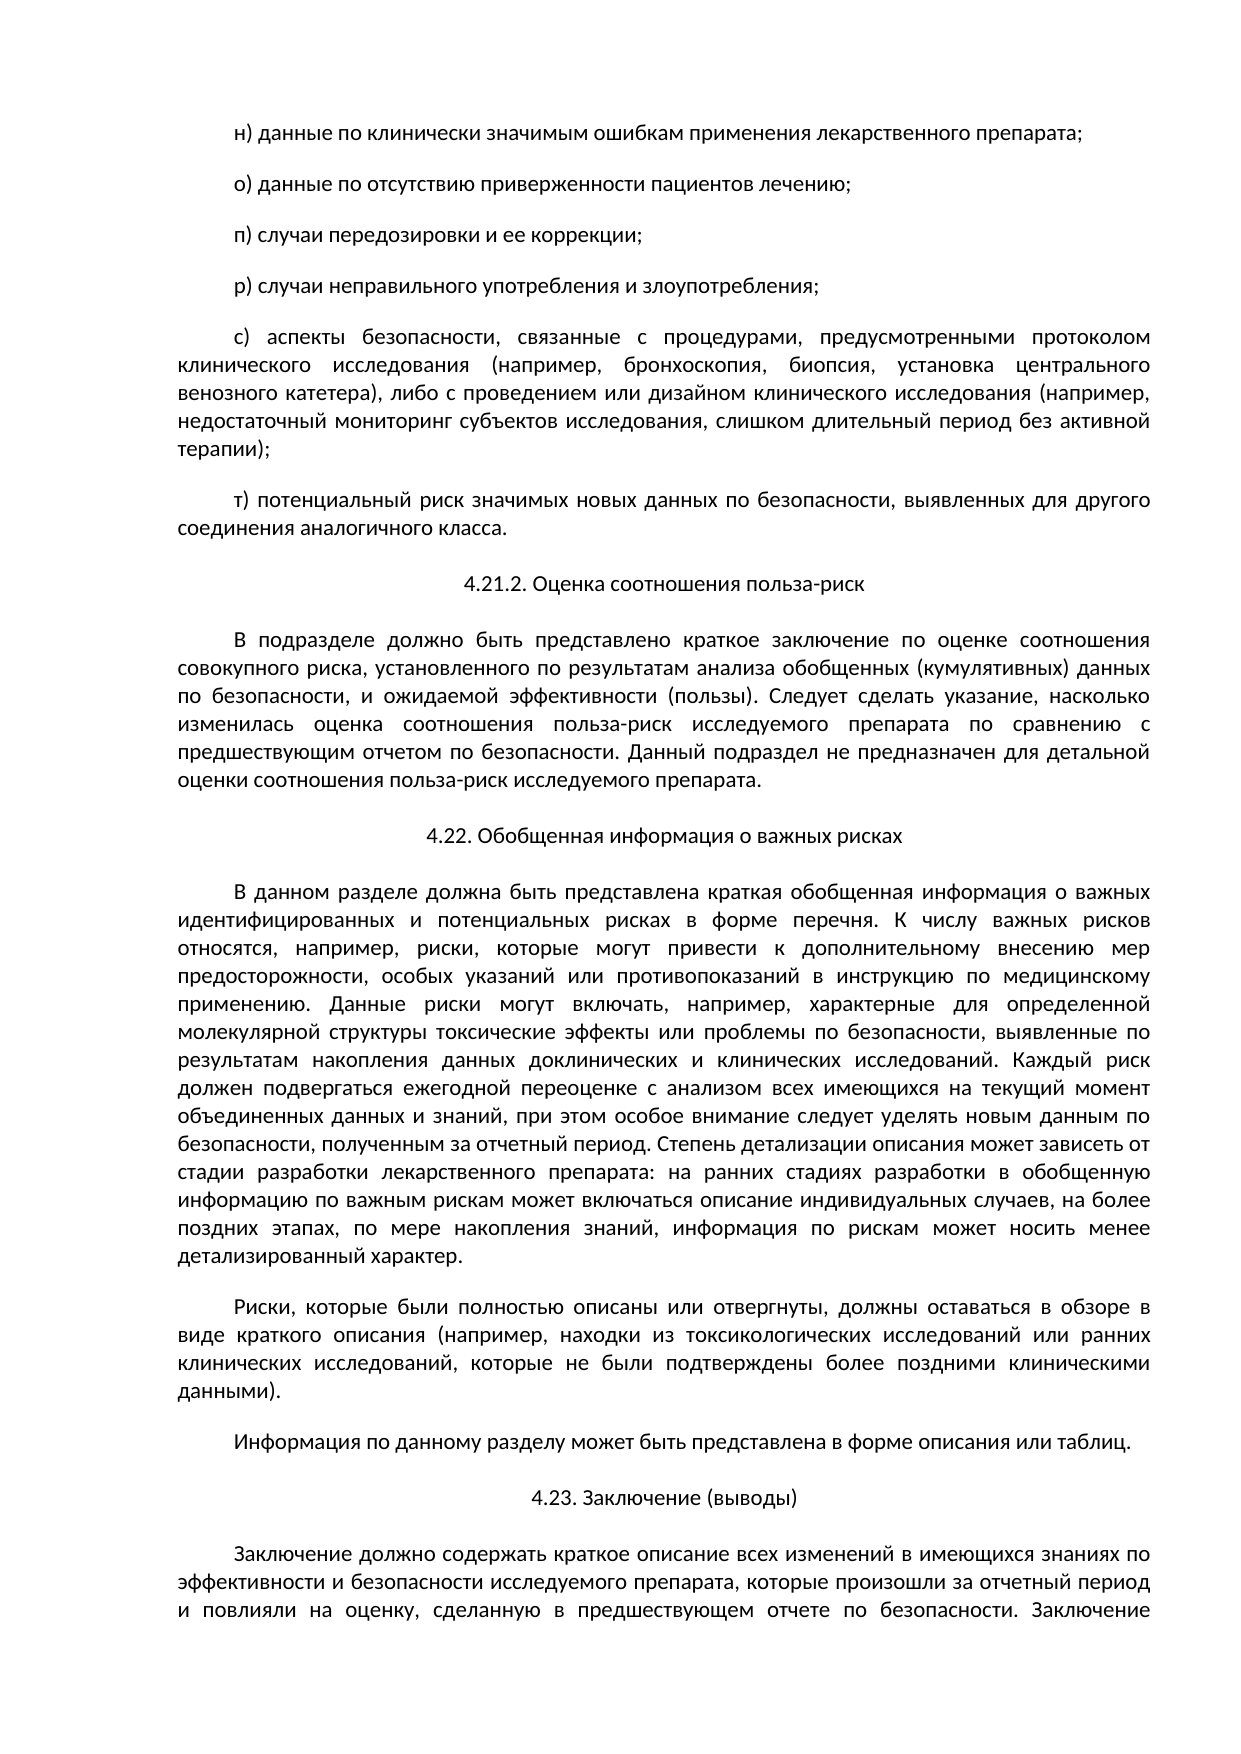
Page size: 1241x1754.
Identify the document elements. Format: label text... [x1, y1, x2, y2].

text о) данные по отсутствию приверженности пациентов лечению; [177, 169, 1152, 197]
text В данном разделе должна быть представлена краткая обобщенная информация о важных идентифицированных и потенциальных рисках в форме перечня. К числу важных рисков относятся, например, риски, которые могут привести к дополнительному внесению мер предосторожности, особых указаний или противопоказаний в инструкцию по медицинскому применению. Данные риски могут включать, например, характерные для определенной молекулярной структуры токсические эффекты или проблемы по безопасности, выявленные по результатам накопления данных доклинических и клинических исследований. Каждый риск должен подвергаться ежегодной переоценке с анализом всех имеющихся на текущий момент объединенных данных и знаний, при этом особое внимание следует уделять новым данным по безопасности, полученным за отчетный период. Степень детализации описания может зависеть от стадии разработки лекарственного препарата: на ранних стадиях разработки в обобщенную информацию по важным рискам может включаться описание индивидуальных случаев, на более поздних этапах, по мере накопления знаний, информация по рискам может носить менее детализированный характер. [177, 877, 1152, 1269]
text п) случаи передозировки и ее коррекции; [177, 220, 1152, 248]
text р) случаи неправильного употребления и злоупотребления; [177, 271, 1152, 299]
text 4.21.2. Оценка соотношения польза-риск [177, 569, 1152, 597]
text н) данные по клинически значимым ошибкам применения лекарственного препарата; [177, 118, 1152, 146]
text В подразделе должно быть представлено краткое заключение по оценке соотношения совокупного риска, установленного по результатам анализа обобщенных (кумулятивных) данных по безопасности, и ожидаемой эффективности (пользы). Следует сделать указание, насколько изменилась оценка соотношения польза-риск исследуемого препарата по сравнению с предшествующим отчетом по безопасности. Данный подраздел не предназначен для детальной оценки соотношения польза-риск исследуемого препарата. [177, 625, 1152, 793]
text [177, 1539, 1152, 1623]
text Информация по данному разделу может быть представлена в форме описания или таблиц. [177, 1427, 1152, 1455]
text 4.23. Заключение (выводы) [177, 1483, 1152, 1511]
text Риски, которые были полностью описаны или отвергнуты, должны оставаться в обзоре в виде краткого описания (например, находки из токсикологических исследований или ранних клинических исследований, которые не были подтверждены более поздними клиническими данными). [177, 1292, 1152, 1404]
text 4.22. Обобщенная информация о важных рисках [177, 821, 1152, 849]
text с) аспекты безопасности, связанные с процедурами, предусмотренными протоколом клинического исследования (например, бронхоскопия, биопсия, установка центрального венозного катетера), либо с проведением или дизайном клинического исследования (например, недостаточный мониторинг субъектов исследования, слишком длительный период без активной терапии); [177, 322, 1152, 462]
text т) потенциальный риск значимых новых данных по безопасности, выявленных для другого соединения аналогичного класса. [177, 485, 1152, 541]
